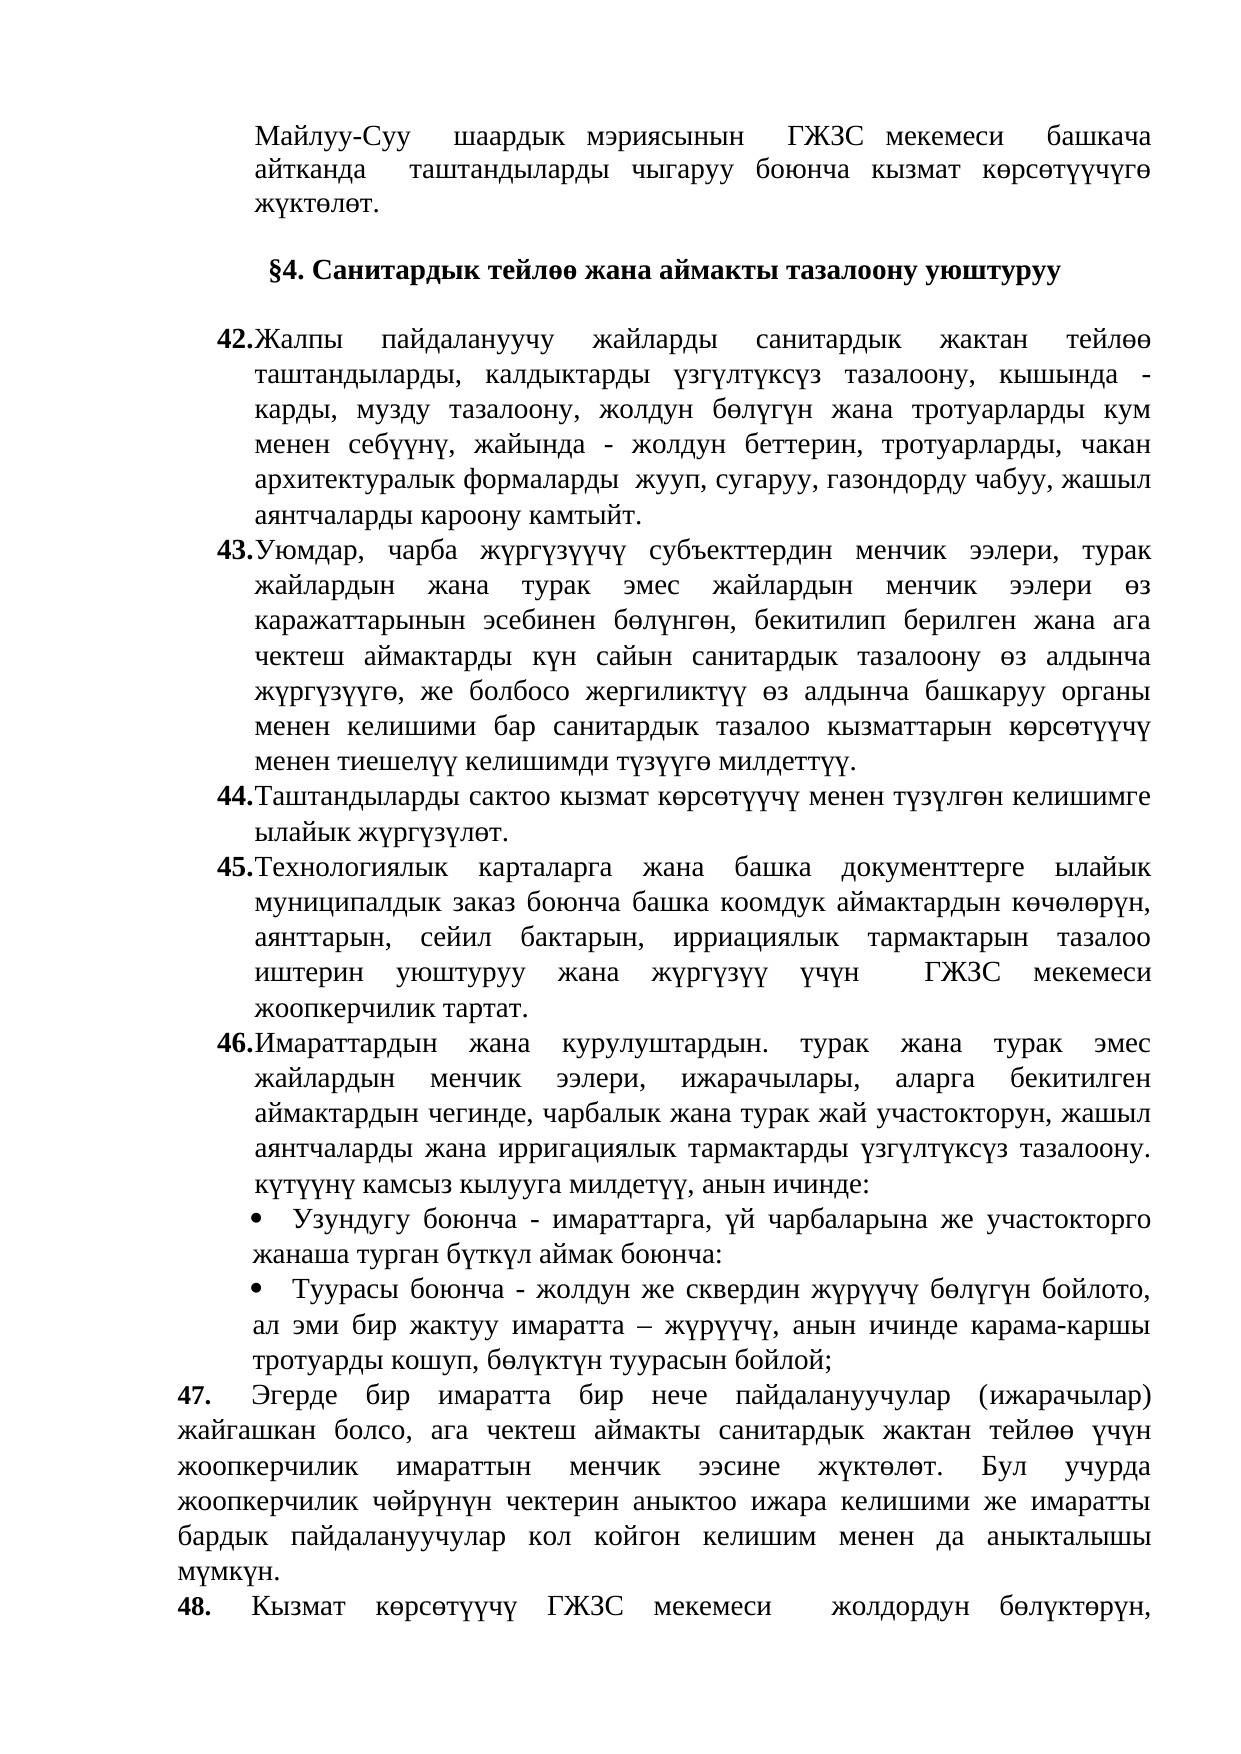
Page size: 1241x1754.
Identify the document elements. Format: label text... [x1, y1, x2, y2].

list Имараттардын жана курулуштардын. турак жана турак эмес жайлардын менчик ээлери, ижарачылары, аларга бекитилген аймактардын чегинде, чарбалык жана турак жай участокторун, жашыл аянтчаларды жана ирригациялык тармактарды үзгүлтүксүз тазалоону. күтүүнү камсыз кылууга милдетүү, анын ичинде: [217, 1025, 1152, 1199]
list Туурасы боюнча - жолдун же сквердин жүрүүчү бөлүгүн бойлото, ал эми бир жактуу имаратта – жүрүүчү, анын ичинде карама-каршы тротуарды кошуп, бөлүктүн туурасын бойлой; [251, 1272, 1152, 1376]
list Уюмдар, чарба жүргүзүүчү субъекттердин менчик ээлери, турак жайлардын жана турак эмес жайлардын менчик ээлери өз каражаттарынын эсебинен бөлүнгөн, бекитилип берилген жана ага чектеш аймактарды күн сайын санитардык тазалоону өз алдынча жүргүзүүгө, же болбосо жергиликтүү өз алдынча башкаруу органы менен келишими бар санитардык тазалоо кызматтарын көрсөтүүчү менен тиешелүү келишимди түзүүгө милдеттүү. [217, 532, 1152, 777]
list Таштандыларды сактоо кызмат көрсөтүүчү менен түзүлгөн келишимге ылайык жүргүзүлөт. [217, 778, 1152, 847]
text §4. Санитардык тейлөө жана аймакты тазалоону уюштуруу [177, 252, 1152, 286]
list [217, 118, 1152, 219]
list Технологиялык карталарга жана башка документтерге ылайык муниципалдык заказ боюнча башка коомдук аймактардын көчөлөрүн, аянттарын, сейил бактарын, ирриациялык тармактарын тазалоо иштерин уюштуруу жана жүргүзүү үчүн ГЖЗС мекемеси жоопкерчилик тартат. [217, 849, 1152, 1023]
list Узундугу боюнча - имараттарга, үй чарбаларына же участокторго жанаша турган бүткүл аймак боюнча: [251, 1201, 1152, 1270]
list Жалпы пайдалануучу жайларды санитардык жактан тейлөө таштандыларды, калдыктарды үзгүлтүксүз тазалоону, кышында - карды, музду тазалоону, жолдун бөлүгүн жана тротуарларды кум менен себүүнү, жайында - жолдун беттерин, тротуарларды, чакан архитектуралык формаларды жууп, сугаруу, газондорду чабуу, жашыл аянтчаларды кароону камтыйт. [217, 321, 1152, 530]
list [177, 1588, 1152, 1622]
list Эгерде бир имаратта бир нече пайдалануучулар (ижарачылар) жайгашкан болсо, ага чектеш аймакты санитардык жактан тейлөө үчүн жоопкерчилик имараттын менчик ээсине жүктөлөт. Бул учурда жоопкерчилик чөйрүнүн чектерин аныктоо ижара келишими же имаратты бардык пайдалануучулар кол койгон келишим менен да аныкталышы мүмкүн. [177, 1377, 1152, 1587]
